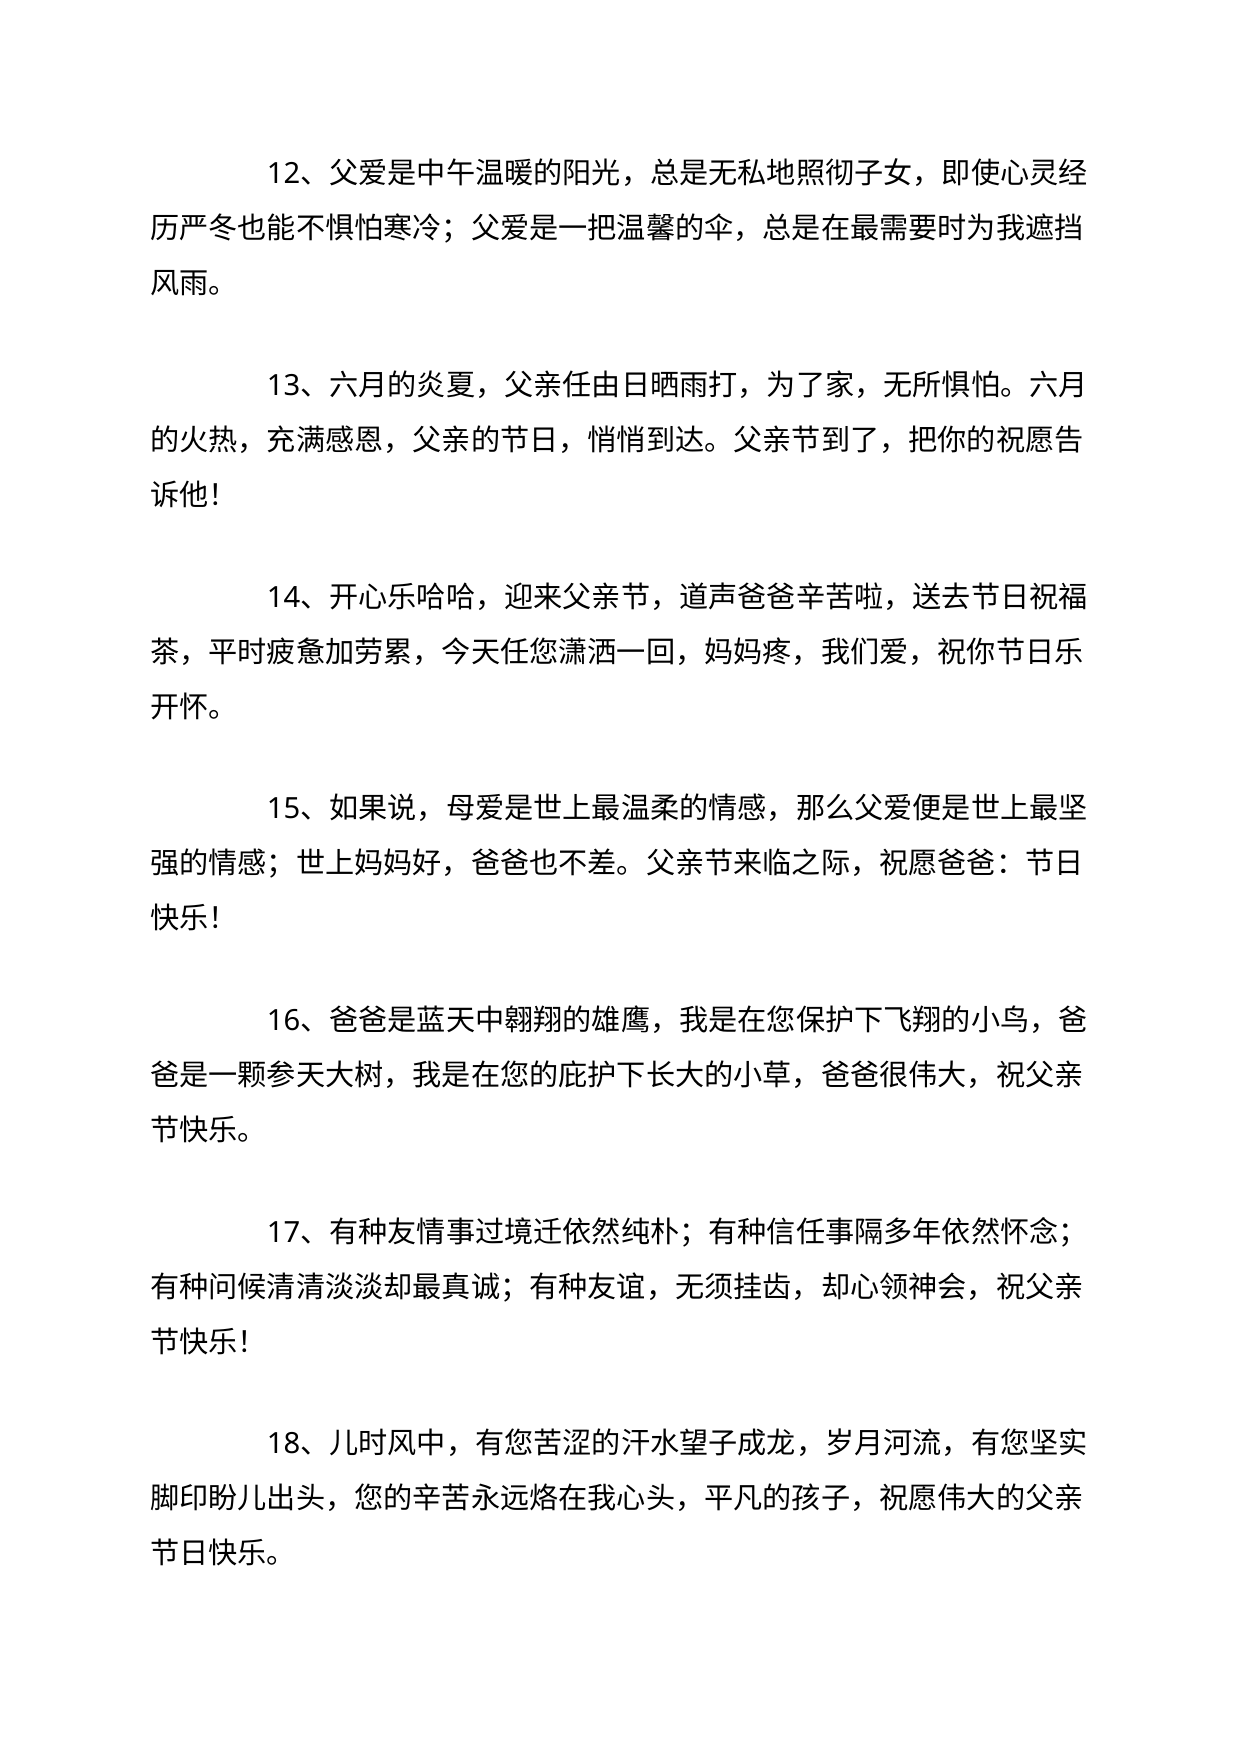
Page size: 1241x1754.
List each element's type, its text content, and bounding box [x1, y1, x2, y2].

text 13、六月的炎夏，父亲任由日晒雨打，为了家，无所惧怕。六月的火热，充满感恩，父亲的节日，悄悄到达。父亲节到了，把你的祝愿告诉他！ [150, 362, 1090, 514]
text 14、开心乐哈哈，迎来父亲节，道声爸爸辛苦啦，送去节日祝福茶，平时疲惫加劳累，今天任您潇洒一回，妈妈疼，我们爱，祝你节日乐开怀。 [150, 573, 1090, 726]
text 17、有种友情事过境迁依然纯朴；有种信任事隔多年依然怀念；有种问候清清淡淡却最真诚；有种友谊，无须挂齿，却心领神会，祝父亲节快乐！ [150, 1208, 1090, 1361]
text 18、儿时风中，有您苦涩的汗水望子成龙，岁月河流，有您坚实脚印盼儿出头，您的辛苦永远烙在我心头，平凡的孩子，祝愿伟大的父亲节日快乐。 [150, 1420, 1090, 1572]
text 15、如果说，母爱是世上最温柔的情感，那么父爱便是世上最坚强的情感；世上妈妈好，爸爸也不差。父亲节来临之际，祝愿爸爸：节日快乐！ [150, 785, 1090, 937]
text 12、父爱是中午温暖的阳光，总是无私地照彻子女，即使心灵经历严冬也能不惧怕寒冷；父爱是一把温馨的伞，总是在最需要时为我遮挡风雨。 [150, 150, 1090, 302]
text 16、爸爸是蓝天中翱翔的雄鹰，我是在您保护下飞翔的小鸟，爸爸是一颗参天大树，我是在您的庇护下长大的小草，爸爸很伟大，祝父亲节快乐。 [150, 997, 1090, 1149]
